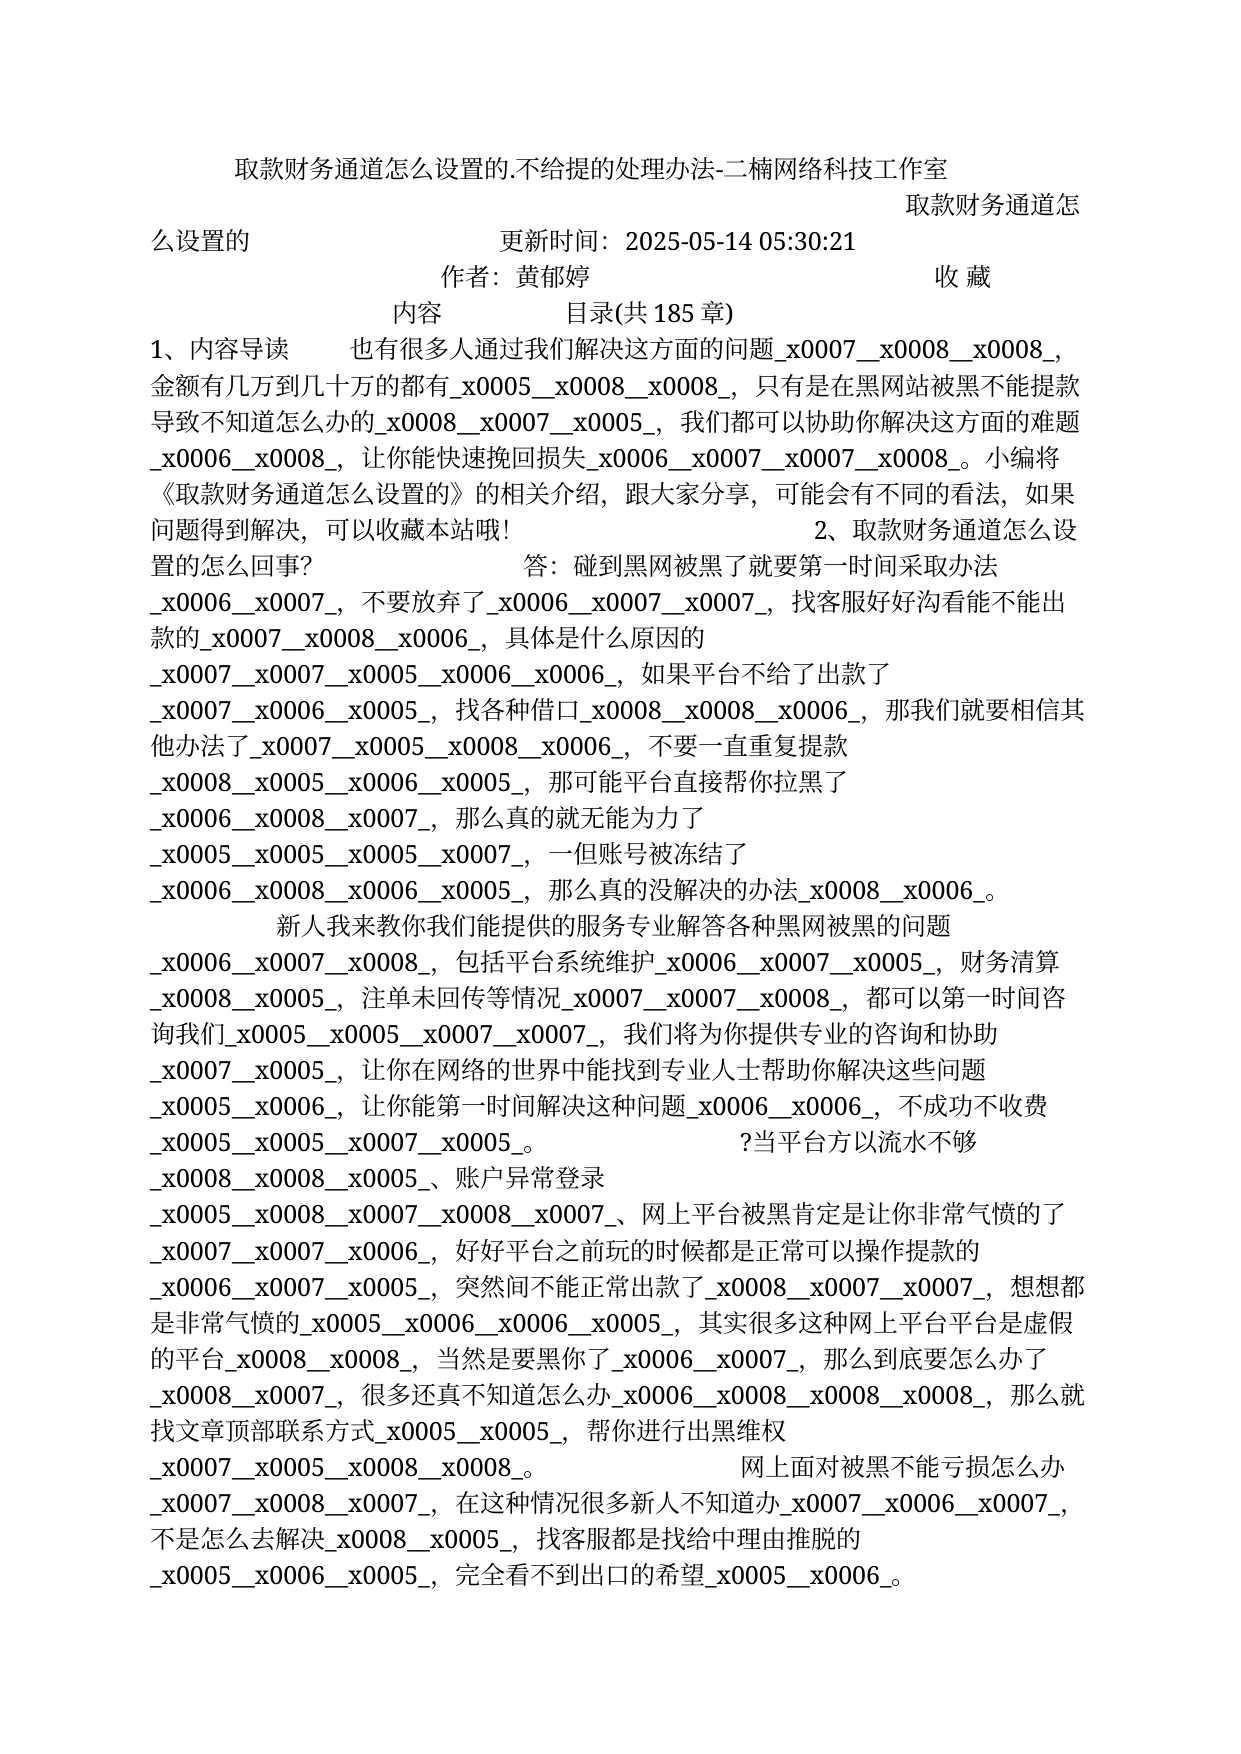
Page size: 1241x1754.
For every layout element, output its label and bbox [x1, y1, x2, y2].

text [150, 150, 1090, 1592]
